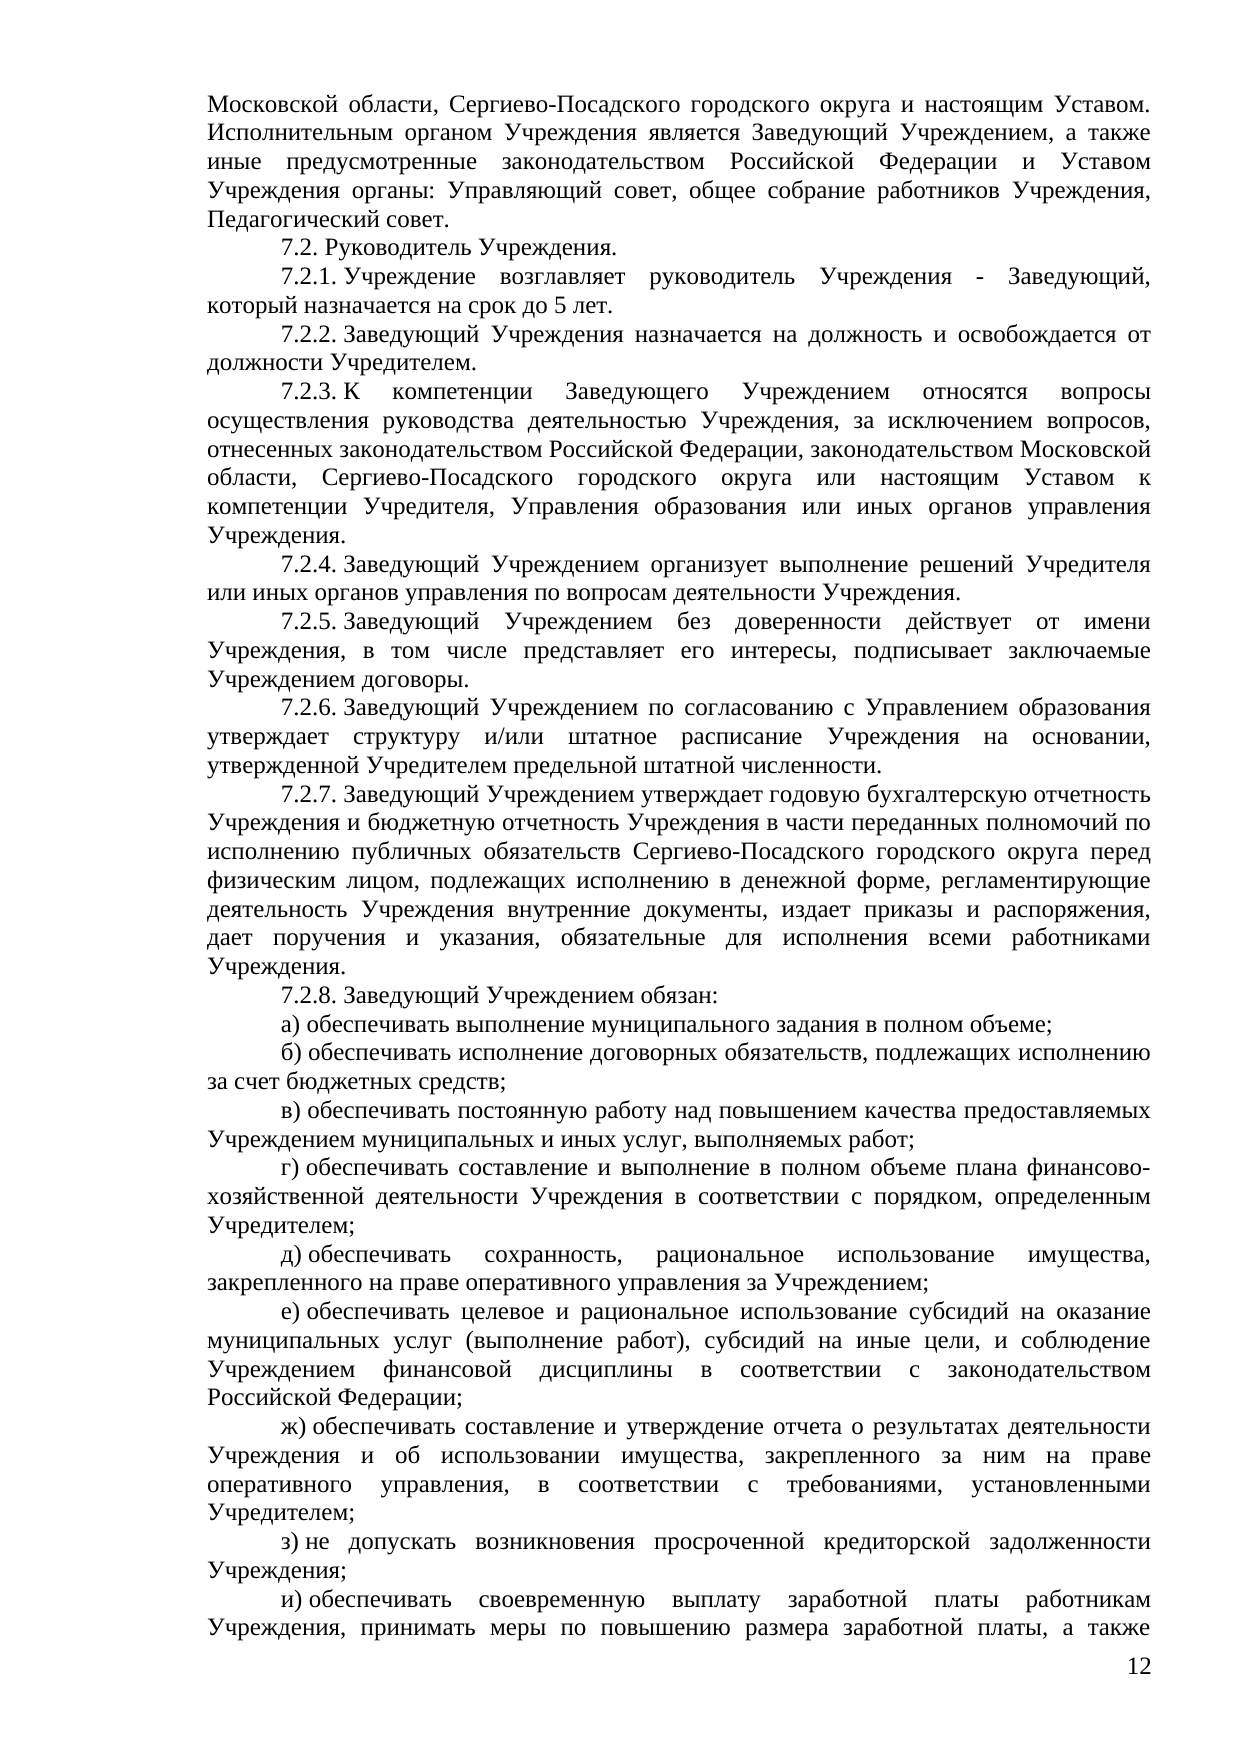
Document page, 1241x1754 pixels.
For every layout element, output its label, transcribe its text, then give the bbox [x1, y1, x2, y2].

text 7.2.5. Заведующий Учреждением без доверенности действует от имени Учреждения, в том числе представляет его интересы, подписывает заключаемые Учреждением договоры. [207, 606, 1152, 692]
text в) обеспечивать постоянную работу над повышением качества предоставляемых Учреждением муниципальных и иных услуг, выполняемых работ; [207, 1095, 1152, 1152]
text 7.2.4. Заведующий Учреждением организует выполнение решений Учредителя или иных органов управления по вопросам деятельности Учреждения. [207, 549, 1152, 606]
text 7.2.1. Учреждение возглавляет руководитель Учреждения - Заведующий, который назначается на срок до 5 лет. [207, 261, 1152, 319]
text а) обеспечивать выполнение муниципального задания в полном объеме; [207, 1009, 1152, 1037]
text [207, 1584, 1152, 1641]
text 7.2. Руководитель Учреждения. [207, 232, 1152, 261]
text д) обеспечивать сохранность, рациональное использование имущества, закрепленного на праве оперативного управления за Учреждением; [207, 1239, 1152, 1296]
text 7.2.2. Заведующий Учреждения назначается на должность и освобождается от должности Учредителем. [207, 319, 1152, 376]
text 7.2.7. Заведующий Учреждением утверждает годовую бухгалтерскую отчетность Учреждения и бюджетную отчетность Учреждения в части переданных полномочий по исполнению публичных обязательств Сергиево-Посадского городского округа перед физическим лицом, подлежащих исполнению в денежной форме, регламентирующие деятельность Учреждения внутренние документы, издает приказы и распоряжения, дает поручения и указания, обязательные для исполнения всеми работниками Учреждения. [207, 779, 1152, 980]
text 7.2.6. Заведующий Учреждением по согласованию с Управлением образования утверждает структуру и/или штатное расписание Учреждения на основании, утвержденной Учредителем предельной штатной численности. [207, 692, 1152, 779]
text б) обеспечивать исполнение договорных обязательств, подлежащих исполнению за счет бюджетных средств; [207, 1037, 1152, 1095]
text ж) обеспечивать составление и утверждение отчета о результатах деятельности Учреждения и об использовании имущества, закрепленного за ним на праве оперативного управления, в соответствии с требованиями, установленными Учредителем; [207, 1411, 1152, 1526]
text з) не допускать возникновения просроченной кредиторской задолженности Учреждения; [207, 1526, 1152, 1584]
text г) обеспечивать составление и выполнение в полном объеме плана финансово-хозяйственной деятельности Учреждения в соответствии с порядком, определенным Учредителем; [207, 1152, 1152, 1239]
text 7.2.8. Заведующий Учреждением обязан: [207, 980, 1152, 1009]
text 7.2.3. К компетенции Заведующего Учреждением относятся вопросы осуществления руководства деятельностью Учреждения, за исключением вопросов, отнесенных законодательством Российской Федерации, законодательством Московской области, Сергиево-Посадского городского округа или настоящим Уставом к компетенции Учредителя, Управления образования или иных органов управления Учреждения. [207, 376, 1152, 549]
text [207, 89, 1152, 232]
text е) обеспечивать целевое и рациональное использование субсидий на оказание муниципальных услуг (выполнение работ), субсидий на иные цели, и соблюдение Учреждением финансовой дисциплины в соответствии с законодательством Российской Федерации; [207, 1296, 1152, 1411]
